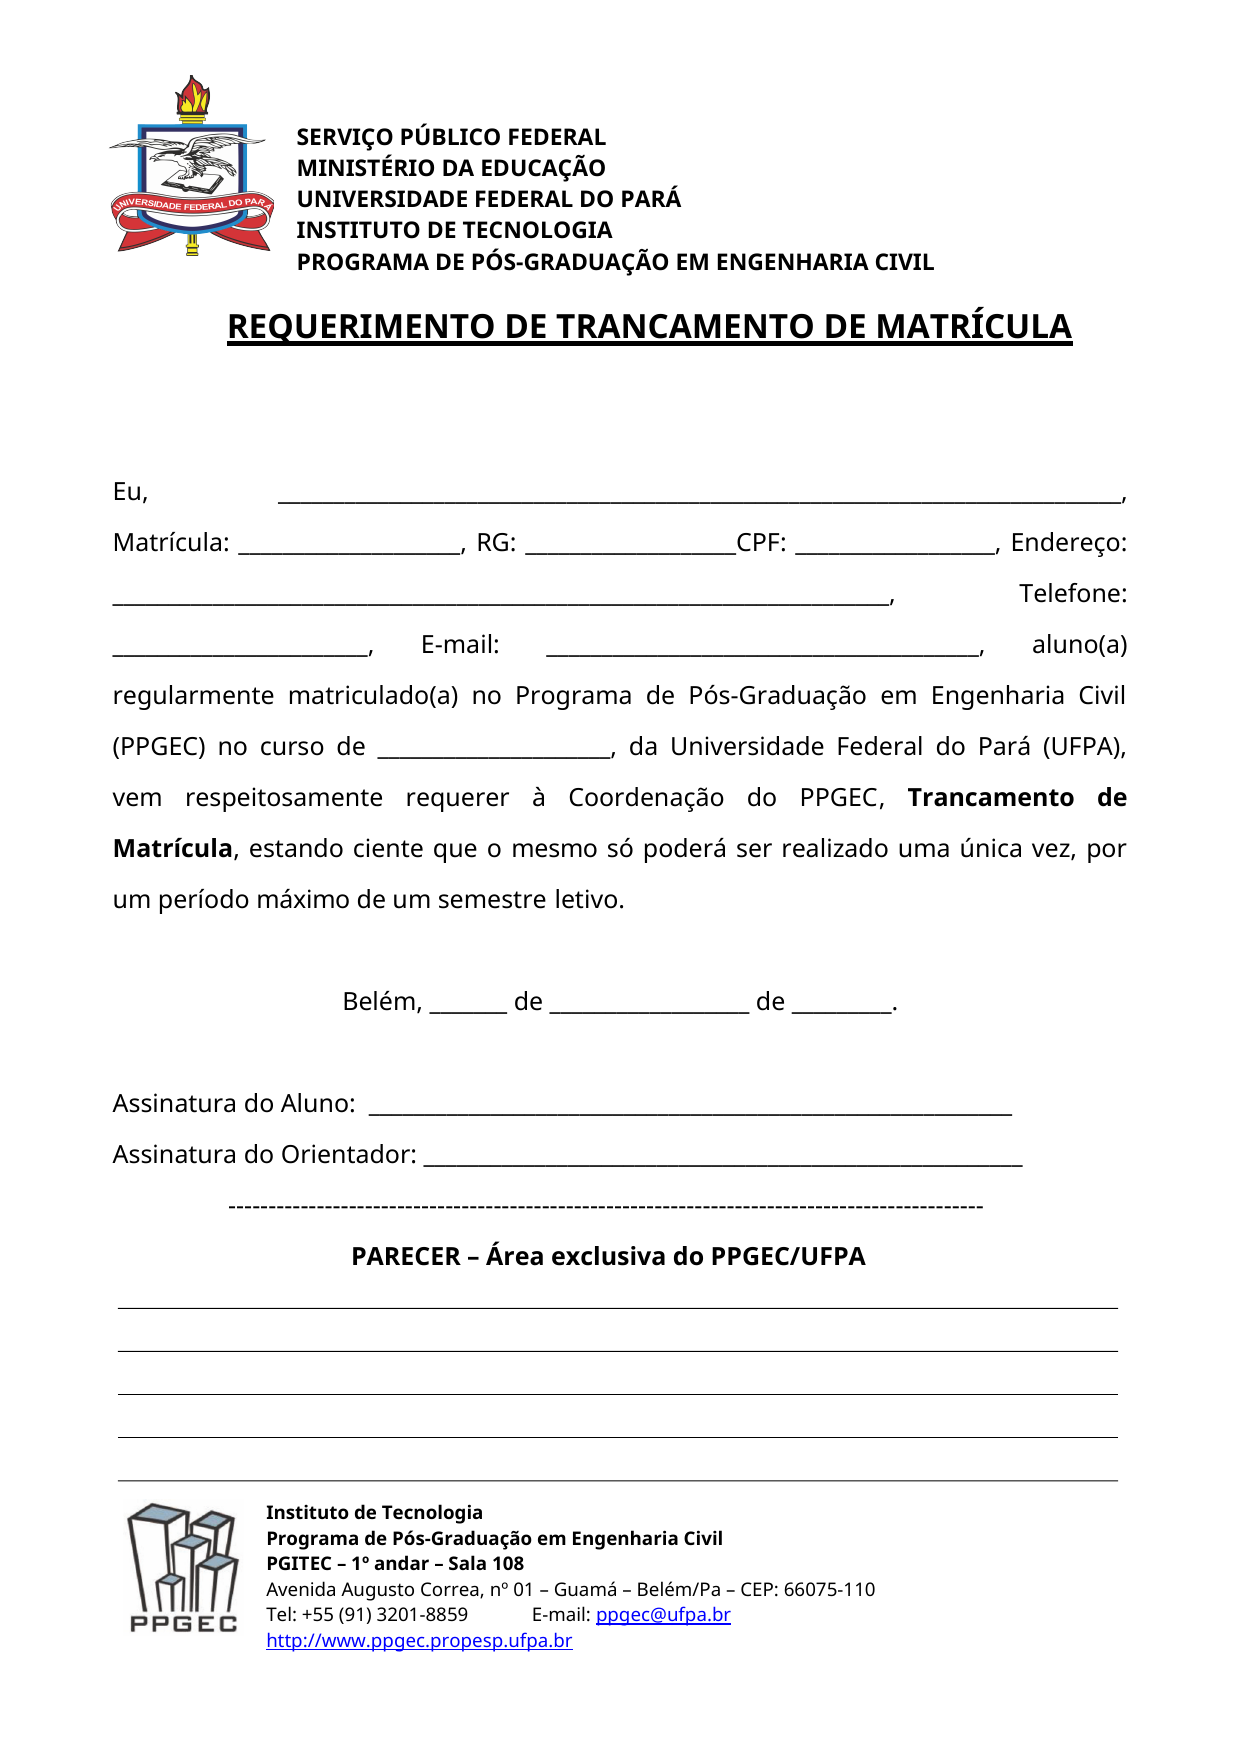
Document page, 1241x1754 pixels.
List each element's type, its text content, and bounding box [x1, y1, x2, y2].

picture [108, 75, 274, 256]
text PARECER – Área exclusiva do PPGEC/UFPA [112, 1239, 1104, 1273]
picture [123, 1499, 244, 1636]
text Assinatura do Aluno: __________________________________________________________ [112, 1086, 1108, 1120]
text ---------------------------------------------------------------------------------------------- [112, 1188, 1100, 1222]
text REQUERIMENTO DE TRANCAMENTO DE MATRÍCULA [172, 303, 1128, 348]
text Assinatura do Orientador: ______________________________________________________ [112, 1137, 1108, 1171]
text Belém, _______ de __________________ de _________. [112, 984, 1128, 1018]
text Eu, ____________________________________________________________________________, Matrícula: ____________________, RG: ___________________CPF: __________________, Endereço: ______________________________________________________________________, Telefone: _______________________, E-mail: _______________________________________, aluno(a) regularmente matriculado(a) no Programa de Pós-Graduação em Engenharia Civil (PPGEC) no curso de _____________________, da Universidade Federal do Pará (UFPA), vem respeitosamente requerer à Coordenação do PPGEC, Trancamento de Matrícula, estando ciente que o mesmo só poderá ser realizado uma única vez, por um período máximo de um semestre letivo. [112, 473, 1128, 916]
